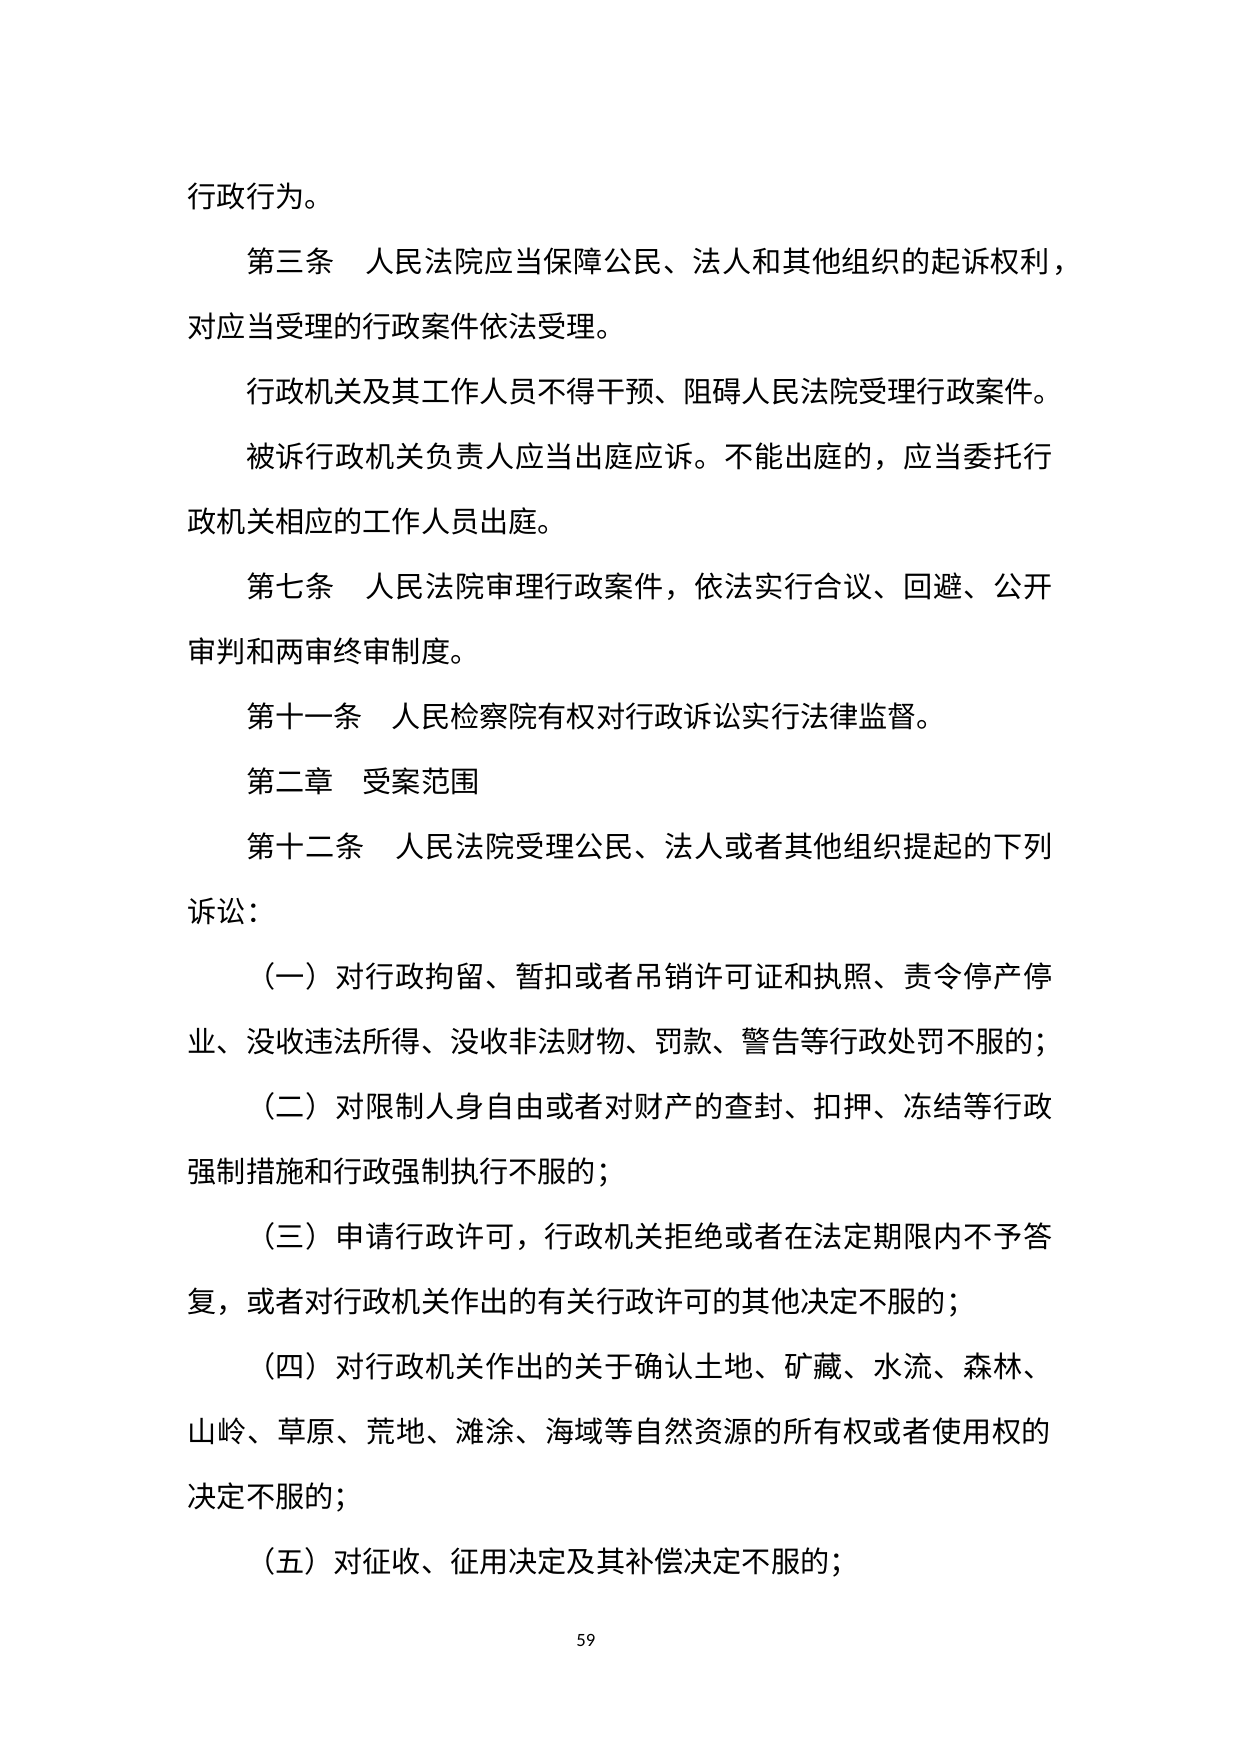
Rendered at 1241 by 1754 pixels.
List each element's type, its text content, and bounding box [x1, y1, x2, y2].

text （三）申请行政许可，行政机关拒绝或者在法定期限内不予答复，或者对行政机关作出的有关行政许可的其他决定不服的； [187, 1202, 1053, 1332]
text 第七条 人民法院审理行政案件，依法实行合议、回避、公开审判和两审终审制度。 [187, 552, 1053, 682]
text （五）对征收、征用决定及其补偿决定不服的； [187, 1527, 1053, 1592]
text （四）对行政机关作出的关于确认土地、矿藏、水流、森林、山岭、草原、荒地、滩涂、海域等自然资源的所有权或者使用权的决定不服的； [187, 1332, 1053, 1527]
text 行政机关及其工作人员不得干预、阻碍人民法院受理行政案件。 [187, 357, 1053, 422]
text 被诉行政机关负责人应当出庭应诉。不能出庭的，应当委托行政机关相应的工作人员出庭。 [187, 422, 1053, 552]
text （一）对行政拘留、暂扣或者吊销许可证和执照、责令停产停业、没收违法所得、没收非法财物、罚款、警告等行政处罚不服的； [187, 942, 1053, 1072]
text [187, 162, 1053, 227]
text 第三条 人民法院应当保障公民、法人和其他组织的起诉权利，对应当受理的行政案件依法受理。 [187, 227, 1053, 357]
text 第二章 受案范围 [187, 747, 1053, 812]
text （二）对限制人身自由或者对财产的查封、扣押、冻结等行政强制措施和行政强制执行不服的； [187, 1072, 1053, 1202]
text 第十二条 人民法院受理公民、法人或者其他组织提起的下列诉讼： [187, 812, 1053, 942]
text 第十一条 人民检察院有权对行政诉讼实行法律监督。 [187, 682, 1053, 747]
